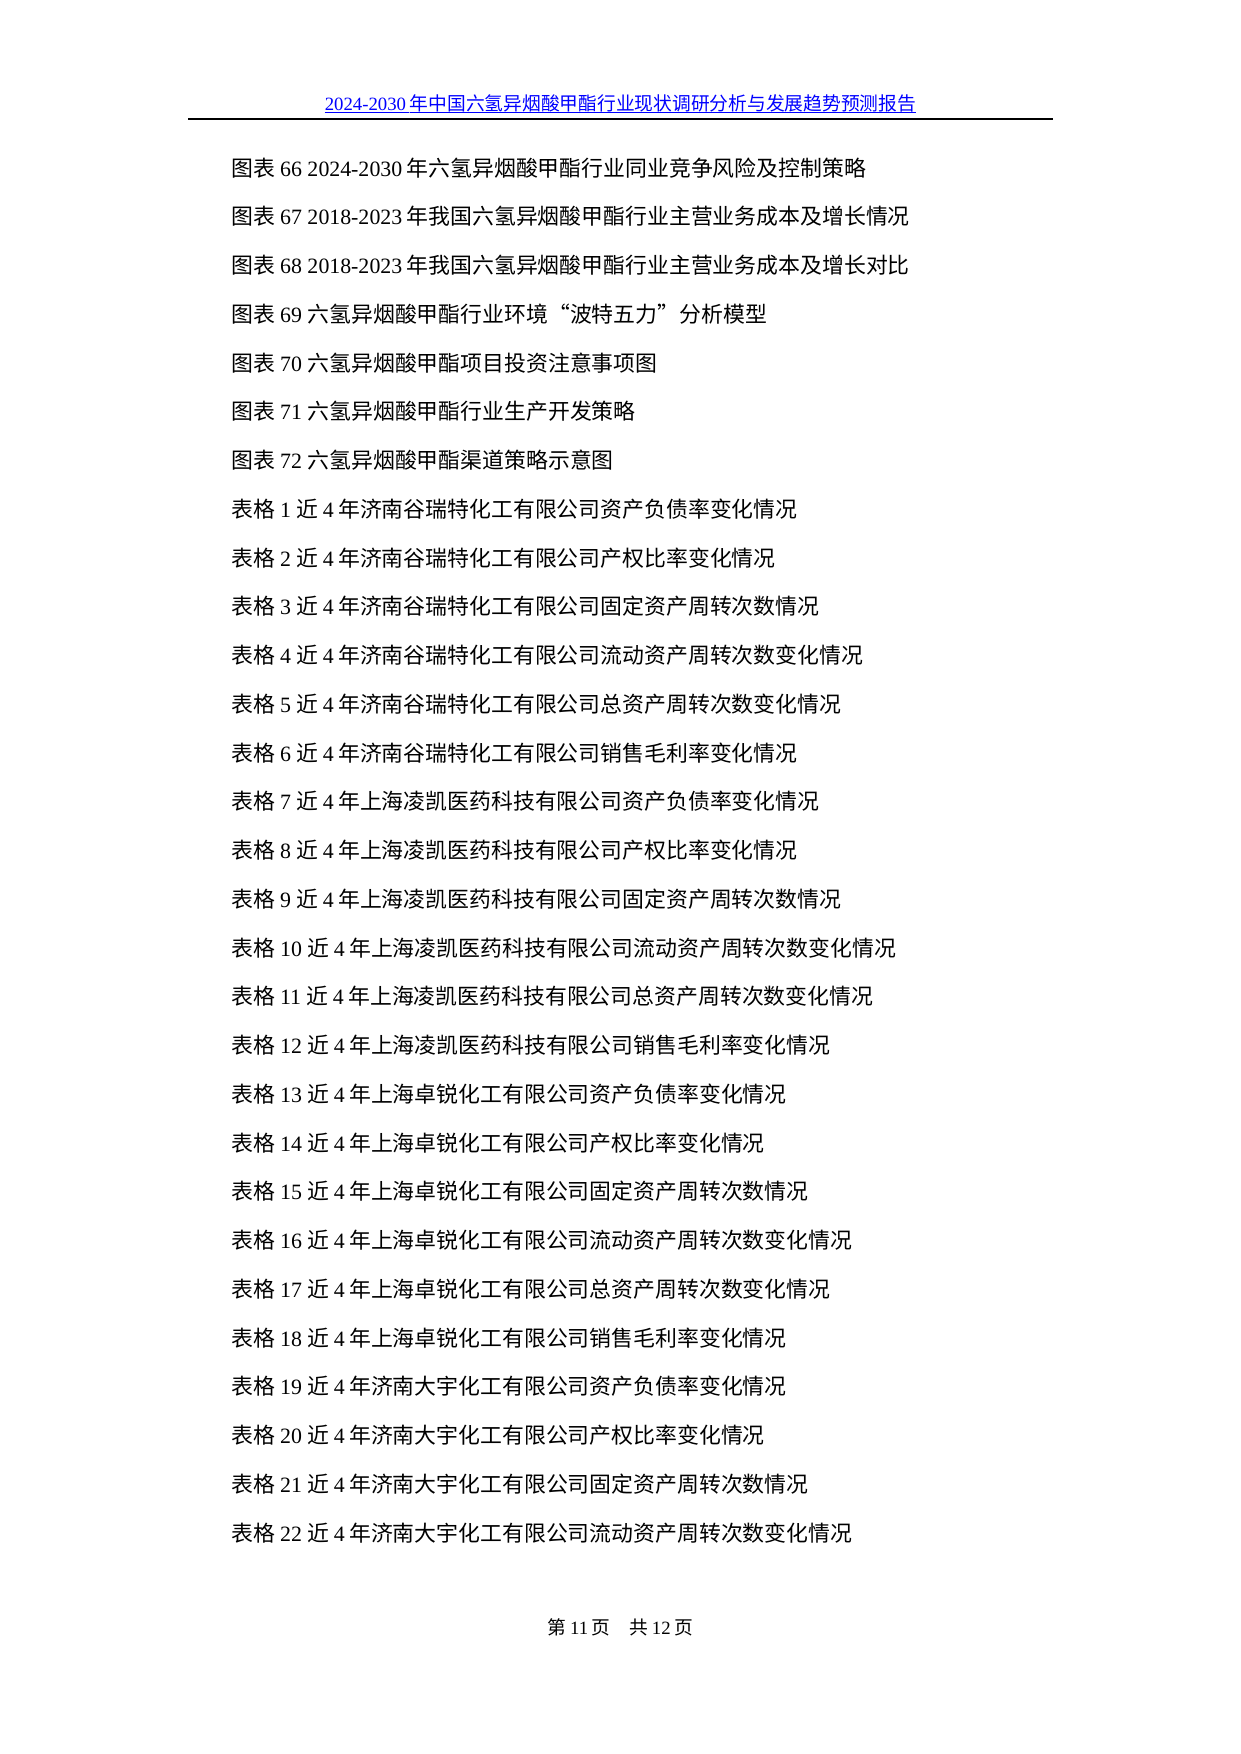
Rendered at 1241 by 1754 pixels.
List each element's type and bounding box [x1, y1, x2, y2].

text [187, 150, 1053, 1548]
